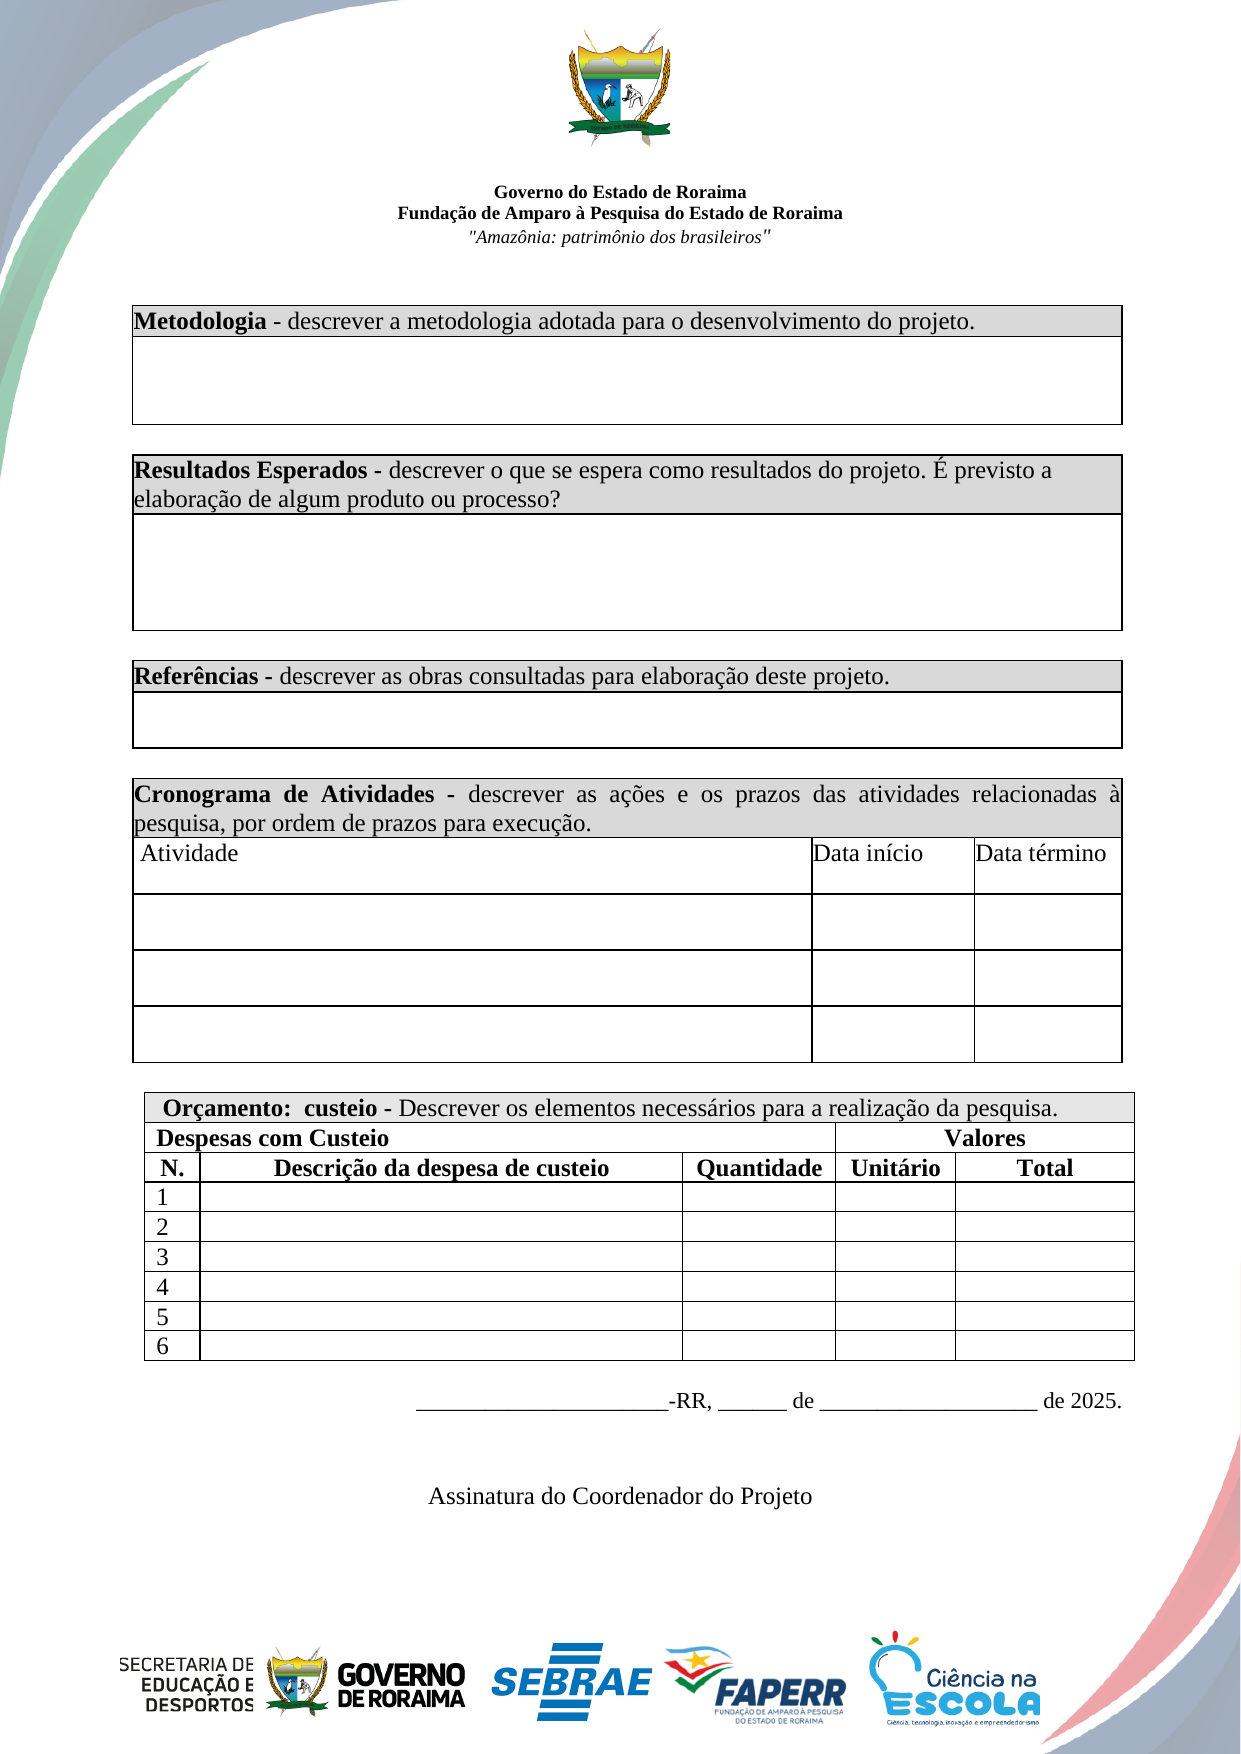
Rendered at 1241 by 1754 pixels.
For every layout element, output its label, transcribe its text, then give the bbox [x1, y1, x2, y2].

text ______________________-RR, ______ de ___________________ de 2025. [118, 1387, 1122, 1414]
table_cell [201, 1183, 682, 1211]
table_cell 1 [145, 1183, 199, 1211]
table_cell [201, 1272, 682, 1301]
table_cell [683, 1242, 835, 1271]
table_cell Despesas com Custeio [145, 1123, 835, 1152]
table_cell [134, 895, 811, 949]
picture [0, 0, 1241, 1754]
table_cell N. [145, 1153, 199, 1181]
table_cell Quantidade [683, 1153, 835, 1181]
table_cell [201, 1331, 682, 1360]
table_cell 6 [145, 1331, 199, 1360]
table_cell 3 [145, 1242, 199, 1271]
table_cell [975, 951, 1121, 1005]
table_cell [683, 1212, 835, 1241]
table_header Resultados Esperados - descrever o que se espera como resultados do projeto. É previsto a elaboração de algum produto ou processo? [134, 456, 1121, 513]
table_header Orçamento: custeio - Descrever os elementos necessários para a realização da pesquisa. [145, 1093, 1134, 1122]
table_cell [134, 693, 1121, 747]
table_cell [956, 1183, 1134, 1211]
table_cell [201, 1302, 682, 1330]
table_cell Data início [813, 838, 974, 893]
table_cell [836, 1212, 955, 1241]
table_cell Valores [836, 1123, 1134, 1152]
table_cell [836, 1272, 955, 1301]
table_cell [813, 1007, 974, 1062]
table_cell [201, 1242, 682, 1271]
table_cell [836, 1242, 955, 1271]
table_cell [956, 1331, 1134, 1360]
table_cell [975, 895, 1121, 949]
table_cell Unitário [836, 1153, 955, 1181]
table_cell [956, 1242, 1134, 1271]
table_header Cronograma de Atividades - descrever as ações e os prazos das atividades relacionadas à pesquisa, por ordem de prazos para execução. [134, 779, 1121, 837]
table_cell Data término [975, 838, 1121, 893]
table_cell 2 [145, 1212, 199, 1241]
table_cell [975, 1007, 1121, 1062]
table_cell [134, 1007, 811, 1062]
table_cell [133, 337, 1121, 423]
table_cell [683, 1272, 835, 1301]
table_cell Total [956, 1153, 1134, 1181]
table_cell Descrição da despesa de custeio [201, 1153, 682, 1181]
table_header Referências - descrever as obras consultadas para elaboração deste projeto. [134, 661, 1121, 691]
text Assinatura do Coordenador do Projeto [118, 1481, 1122, 1510]
table_cell Atividade [134, 838, 811, 893]
table_cell [134, 515, 1121, 629]
table_cell [134, 951, 811, 1005]
table_cell [813, 895, 974, 949]
table_cell [813, 951, 974, 1005]
table_cell [201, 1212, 682, 1241]
table_cell [836, 1183, 955, 1211]
table_cell [956, 1302, 1134, 1330]
table_cell [836, 1302, 955, 1330]
table_cell [836, 1331, 955, 1360]
table_cell 4 [145, 1272, 199, 1301]
table_cell 5 [145, 1302, 199, 1330]
table_cell [683, 1302, 835, 1330]
table_cell [956, 1212, 1134, 1241]
table_cell [956, 1272, 1134, 1301]
table_cell [683, 1183, 835, 1211]
table_cell [683, 1331, 835, 1360]
table_header Metodologia - descrever a metodologia adotada para o desenvolvimento do projeto. [133, 306, 1121, 336]
